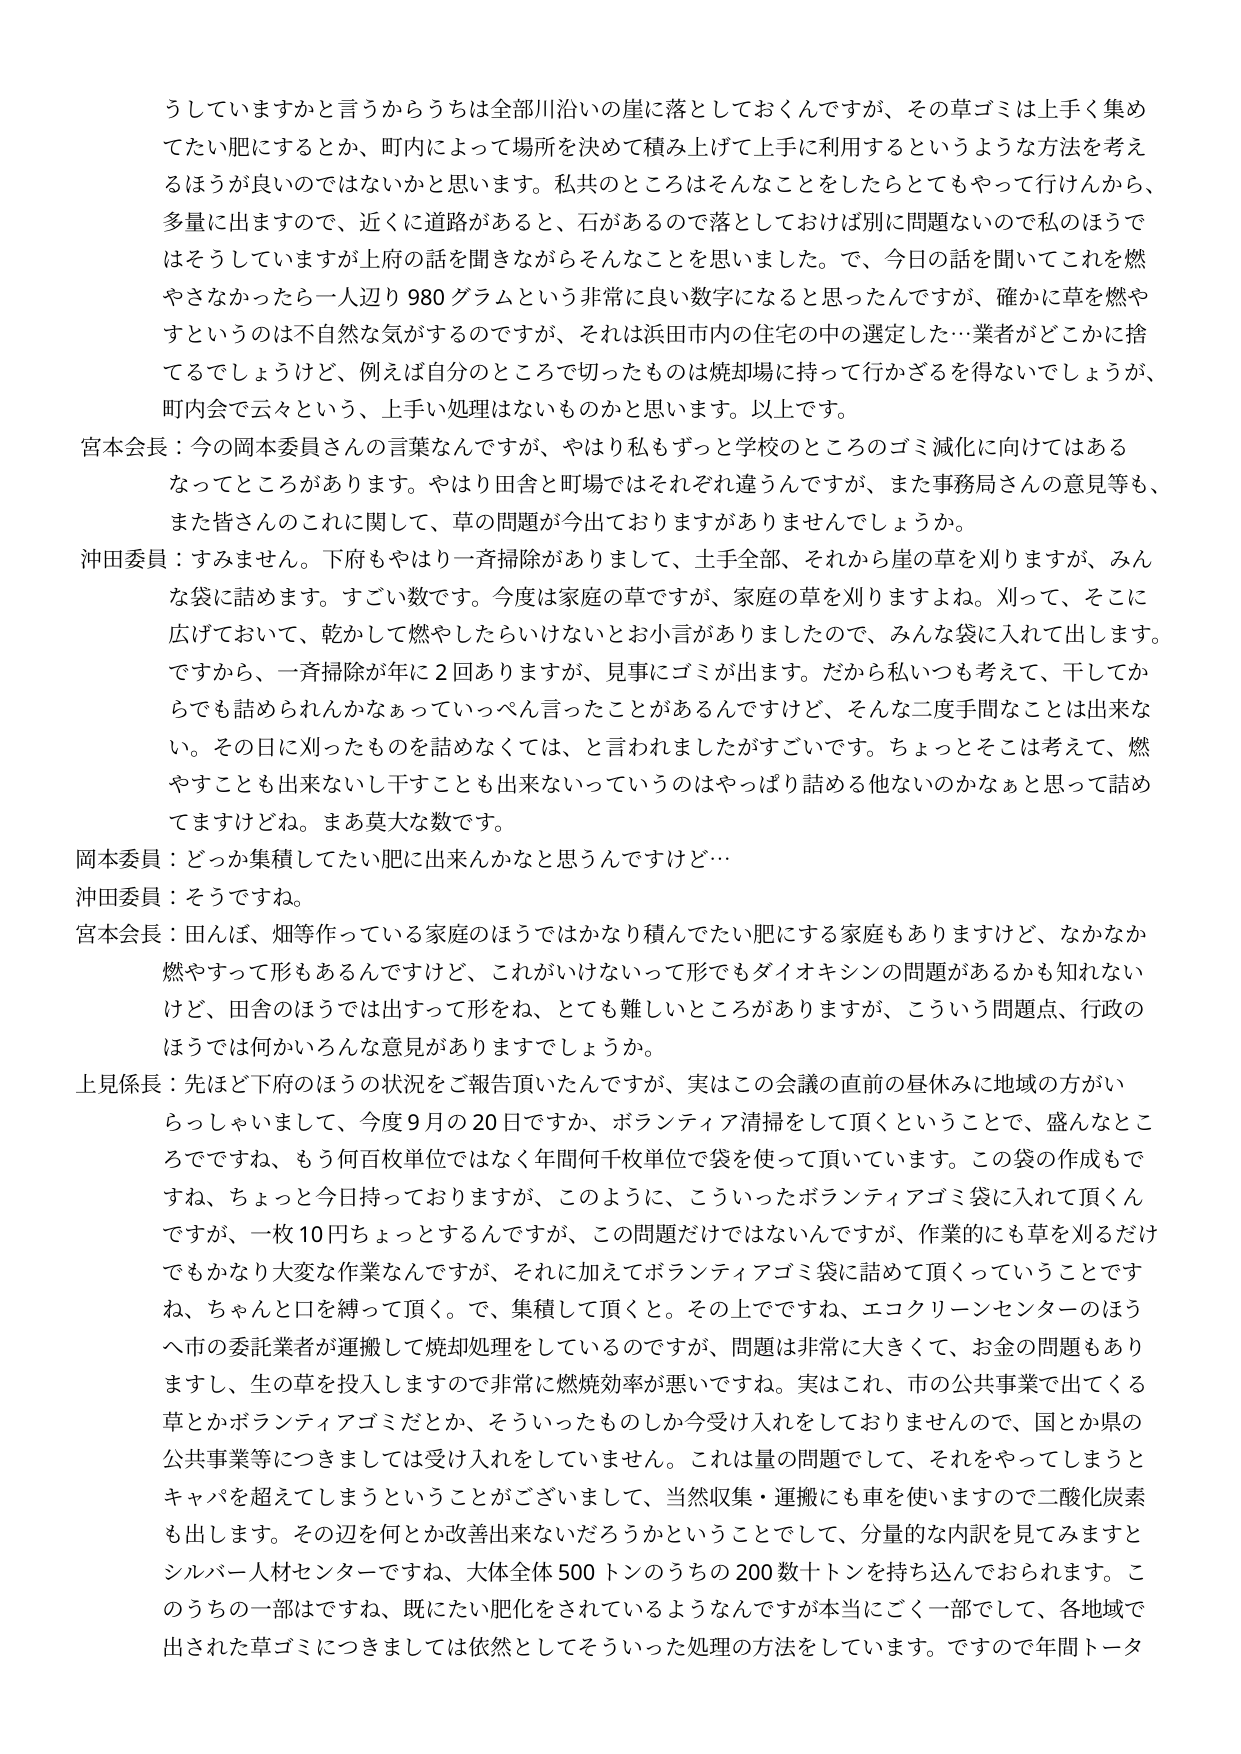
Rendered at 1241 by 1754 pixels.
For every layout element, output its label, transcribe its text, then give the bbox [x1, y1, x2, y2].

text 沖田委員：そうですね。 [75, 877, 1165, 914]
text 沖田委員：すみません。下府もやはり一斉掃除がありまして、土手全部、それから崖の草を刈りますが、みんな袋に詰めます。すごい数です。今度は家庭の草ですが、家庭の草を刈りますよね。刈って、そこに広げておいて、乾かして燃やしたらいけないとお小言がありましたので、みんな袋に入れて出します。ですから、一斉掃除が年に2回ありますが、見事にゴミが出ます。だから私いつも考えて、干してからでも詰められんかなぁっていっぺん言ったことがあるんですけど、そんな二度手間なことは出来ない。その日に刈ったものを詰めなくては、と言われましたがすごいです。ちょっとそこは考えて、燃やすことも出来ないし干すことも出来ないっていうのはやっぱり詰める他ないのかなぁと思って詰めてますけどね。まあ莫大な数です。 [81, 539, 1165, 839]
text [75, 89, 1165, 427]
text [75, 1064, 1165, 1664]
text 岡本委員：どっか集積してたい肥に出来んかなと思うんですけど… [75, 839, 1165, 877]
text 宮本会長：今の岡本委員さんの言葉なんですが、やはり私もずっと学校のところのゴミ減化に向けてはあるなってところがあります。やはり田舎と町場ではそれぞれ違うんですが、また事務局さんの意見等も、また皆さんのこれに関して、草の問題が今出ておりますがありませんでしょうか。 [81, 427, 1165, 539]
text 宮本会長：田んぼ、畑等作っている家庭のほうではかなり積んでたい肥にする家庭もありますけど、なかなか燃やすって形もあるんですけど、これがいけないって形でもダイオキシンの問題があるかも知れないけど、田舎のほうでは出すって形をね、とても難しいところがありますが、こういう問題点、行政のほうでは何かいろんな意見がありますでしょうか。 [75, 914, 1165, 1064]
